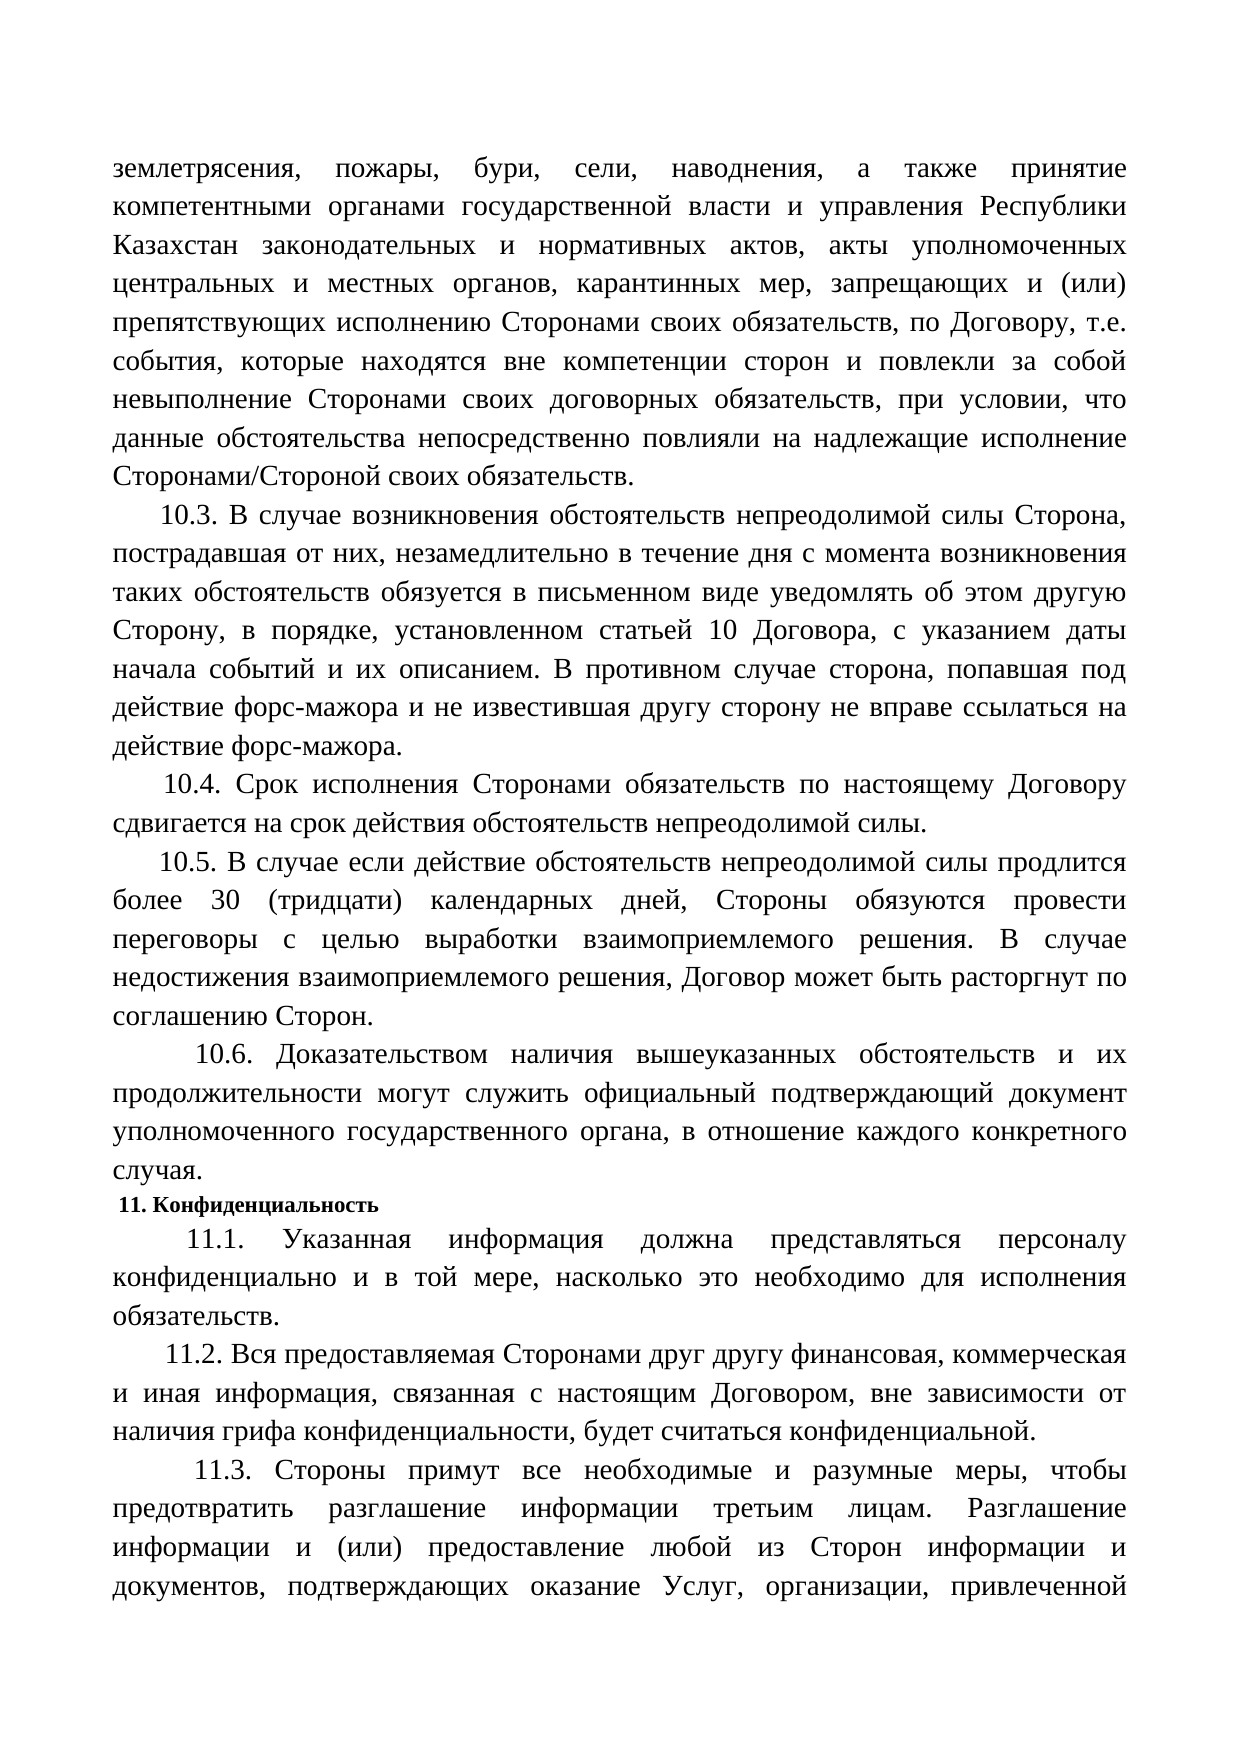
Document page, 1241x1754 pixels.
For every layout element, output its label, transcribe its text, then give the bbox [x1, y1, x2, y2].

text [112, 150, 1128, 492]
text 11.2. Вся предоставляемая Сторонами друг другу финансовая, коммерческая и иная информация, связанная с настоящим Договором, вне зависимости от наличия грифа конфиденциальности, будет считаться конфиденциальной. [112, 1336, 1128, 1447]
text 10.6. Доказательством наличия вышеуказанных обстоятельств и их продолжительности могут служить официальный подтверждающий документ уполномоченного государственного органа, в отношение каждого конкретного случая. [112, 1036, 1128, 1186]
text 10.4. Срок исполнения Сторонами обязательств по настоящему Договору сдвигается на срок действия обстоятельств непреодолимой силы. [112, 767, 1128, 839]
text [112, 1452, 1128, 1601]
text 11.1. Указанная информация должна представляться персоналу конфиденциально и в той мере, насколько это необходимо для исполнения обязательств. [112, 1221, 1128, 1331]
text 10.3. В случае возникновения обстоятельств непреодолимой силы Сторона, пострадавшая от них, незамедлительно в течение дня с момента возникновения таких обстоятельств обязуется в письменном виде уведомлять об этом другую Сторону, в порядке, установленном статьей 10 Договора, с указанием даты начала событий и их описанием. В противном случае сторона, попавшая под действие форс-мажора и не известившая другу сторону не вправе ссылаться на действие форс-мажора. [112, 497, 1128, 762]
text 11. Конфиденциальность [112, 1191, 1128, 1217]
text 10.5. В случае если действие обстоятельств непреодолимой силы продлится более 30 (тридцати) календарных дней, Стороны обязуются провести переговоры с целью выработки взаимоприемлемого решения. В случае недостижения взаимоприемлемого решения, Договор может быть расторгнут по соглашению Сторон. [112, 844, 1128, 1031]
